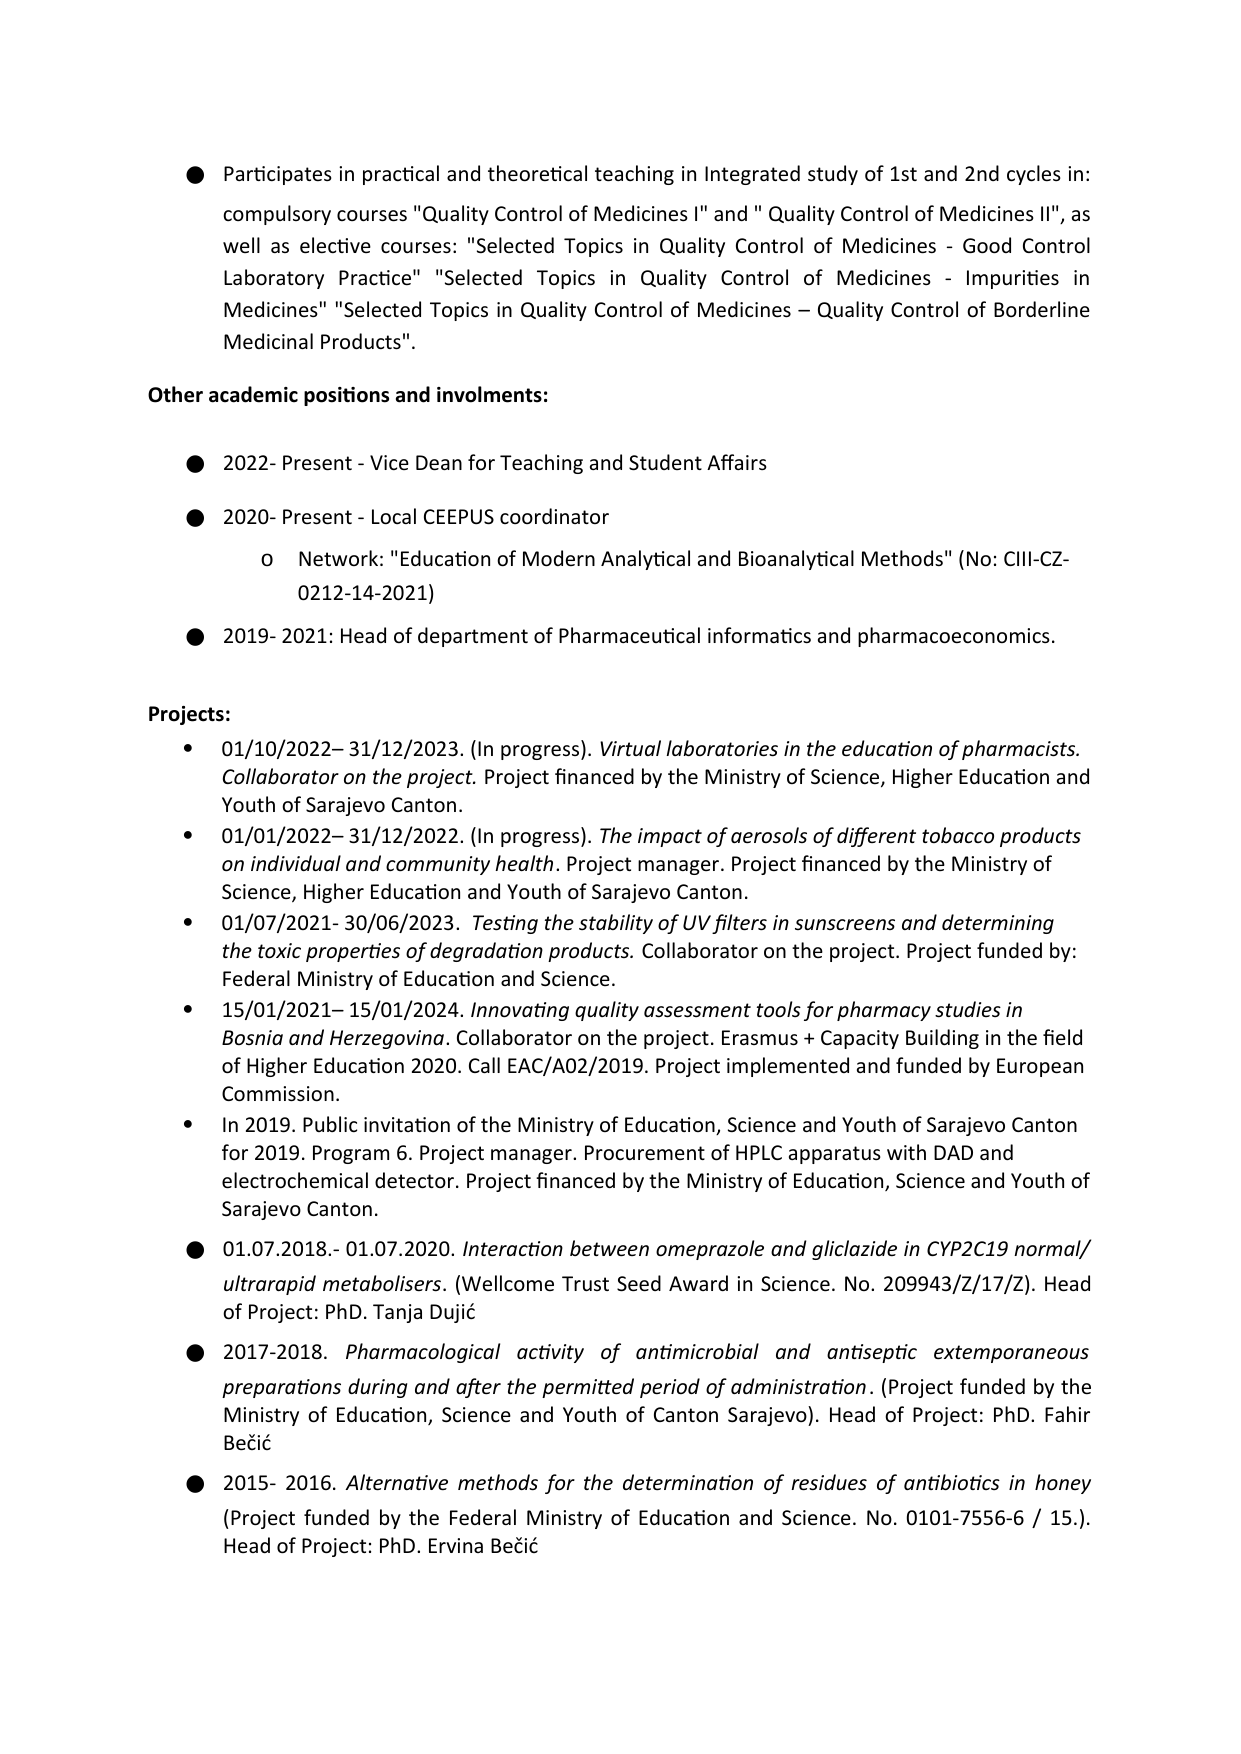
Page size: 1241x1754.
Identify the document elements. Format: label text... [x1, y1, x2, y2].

list In 2019. Public invitation of the Ministry of Education, Science and Youth of Sarajevo Canton for 2019. Program 6. Project manager. Procurement of HPLC apparatus with DAD and electrochemical detector. Project financed by the Ministry of Education, Science and Youth of Sarajevo Canton. [184, 1110, 1093, 1222]
list Network: "Education of Modern Analytical and Bioanalytical Methods" (No: CIII-CZ-0212-14-2021) [260, 544, 1093, 606]
list 01/10/2022– 31/12/2023. (In progress). Virtual laboratories in the education of pharmacists. Collaborator on the project. Project financed by the Ministry of Science, Higher Education and Youth of Sarajevo Canton. [184, 734, 1093, 818]
list 2017-2018. Pharmacological activity of antimicrobial and antiseptic extemporaneous preparations during and after the permitted period of administration. (Project funded by the Ministry of Education, Science and Youth of Canton Sarajevo). Head of Project: PhD. Fahir Bečić [185, 1325, 1093, 1456]
list 2019- 2021: Head of department of Pharmaceutical informatics and pharmacoeconomics. [185, 610, 1093, 657]
list 01.07.2018.- 01.07.2020. Interaction between omeprazole and gliclazide in CYP2C19 normal/ ultrarapid metabolisers. (Wellcome Trust Seed Award in Science. No. 209943/Z/17/Z). Head of Project: PhD. Tanja Dujić [185, 1222, 1093, 1325]
text Other academic positions and involments: [148, 381, 1093, 408]
list 15/01/2021– 15/01/2024. Innovating quality assessment tools for pharmacy studies in Bosnia and Herzegovina. Collaborator on the project. Erasmus + Capacity Building in the field of Higher Education 2020. Call EAC/A02/2019. Project implemented and funded by European Commission. [184, 995, 1093, 1107]
list Participates in practical and theoretical teaching in Integrated study of 1st and 2nd cycles in: compulsory courses "Quality Control of Medicines I" and " Quality Control of Medicines II", as well as elective courses: "Selected Topics in Quality Control of Medicines - Good Control Laboratory Practice" "Selected Topics in Quality Control of Medicines - Impurities in Medicines" "Selected Topics in Quality Control of Medicines – Quality Control of Borderline Medicinal Products". [185, 148, 1093, 356]
list 01/07/2021- 30/06/2023. Testing the stability of UV filters in sunscreens and determining the toxic properties of degradation products. Collaborator on the project. Project funded by: Federal Ministry of Education and Science. [184, 908, 1093, 992]
list 2015- 2016. Alternative methods for the determination of residues of antibiotics in honey (Project funded by the Federal Ministry of Education and Science. No. 0101-7556-6 / 15.). Head of Project: PhD. Ervina Bečić [185, 1456, 1093, 1559]
list 2020- Present - Local CEEPUS coordinator [185, 491, 1093, 537]
list 01/01/2022– 31/12/2022. (In progress). The impact of aerosols of different tobacco products on individual and community health. Project manager. Project financed by the Ministry of Science, Higher Education and Youth of Sarajevo Canton. [184, 821, 1093, 905]
list 2022- Present - Vice Dean for Teaching and Student Affairs [185, 437, 1093, 483]
text Projects: [148, 699, 1093, 727]
